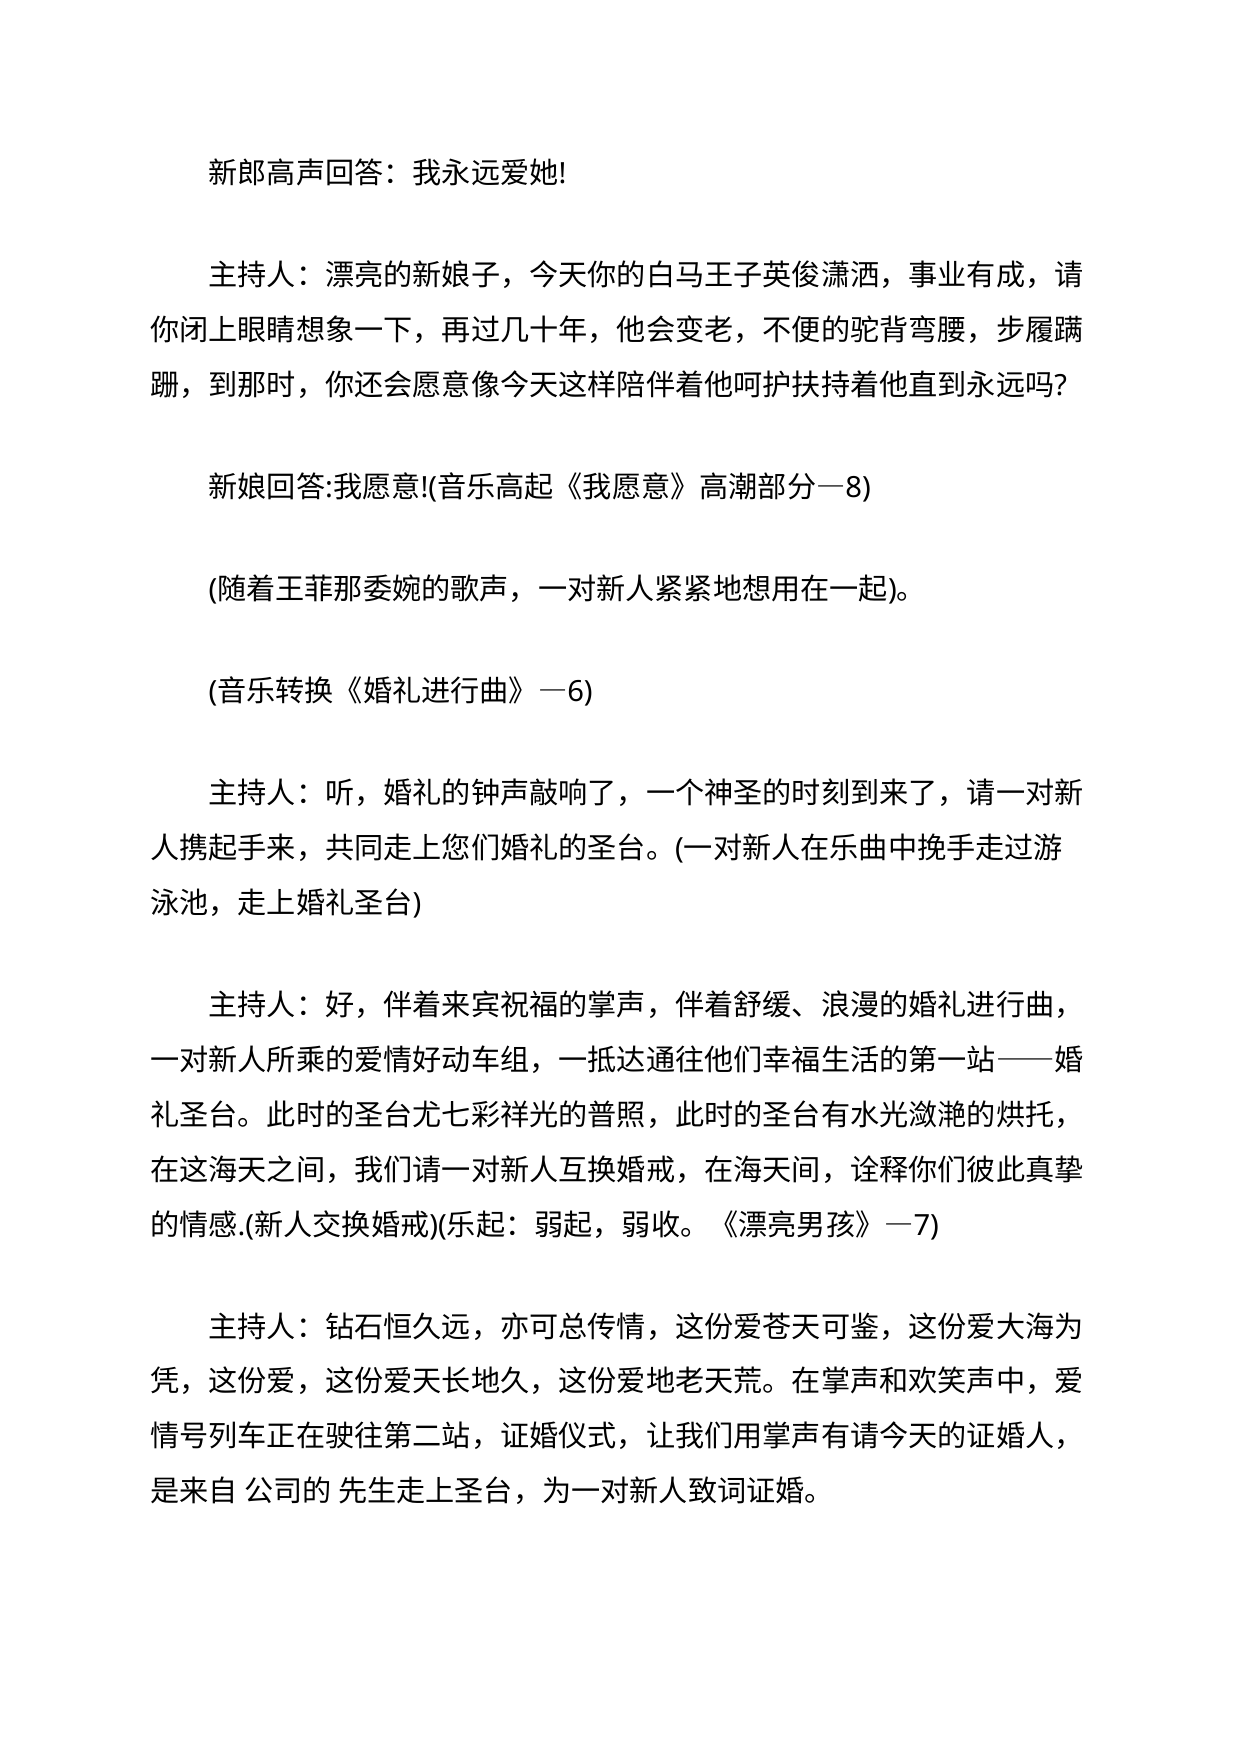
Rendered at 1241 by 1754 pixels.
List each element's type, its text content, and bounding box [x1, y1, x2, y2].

text 主持人：听，婚礼的钟声敲响了，一个神圣的时刻到来了，请一对新人携起手来，共同走上您们婚礼的圣台。(一对新人在乐曲中挽手走过游泳池，走上婚礼圣台) [150, 770, 1090, 922]
text 主持人：钻石恒久远，亦可总传情，这份爱苍天可鉴，这份爱大海为凭，这份爱，这份爱天长地久，这份爱地老天荒。在掌声和欢笑声中，爱情号列车正在驶往第二站，证婚仪式，让我们用掌声有请今天的证婚人，是来自 公司的 先生走上圣台，为一对新人致词证婚。 [150, 1303, 1090, 1510]
text 新娘回答:我愿意!(音乐高起《我愿意》高潮部分—8) [150, 464, 1090, 506]
text 主持人：好，伴着来宾祝福的掌声，伴着舒缓、浪漫的婚礼进行曲，一对新人所乘的爱情好动车组，一抵达通往他们幸福生活的第一站——婚礼圣台。此时的圣台尤七彩祥光的普照，此时的圣台有水光潋滟的烘托，在这海天之间，我们请一对新人互换婚戒，在海天间，诠释你们彼此真挚的情感.(新人交换婚戒)(乐起：弱起，弱收。《漂亮男孩》—7) [150, 982, 1090, 1243]
text (音乐转换《婚礼进行曲》—6) [150, 668, 1090, 710]
text 主持人：漂亮的新娘子，今天你的白马王子英俊潇洒，事业有成，请你闭上眼睛想象一下，再过几十年，他会变老，不便的驼背弯腰，步履蹒跚，到那时，你还会愿意像今天这样陪伴着他呵护扶持着他直到永远吗? [150, 252, 1090, 404]
text 新郎高声回答：我永远爱她! [150, 150, 1090, 192]
text (随着王菲那委婉的歌声，一对新人紧紧地想用在一起)。 [150, 566, 1090, 608]
